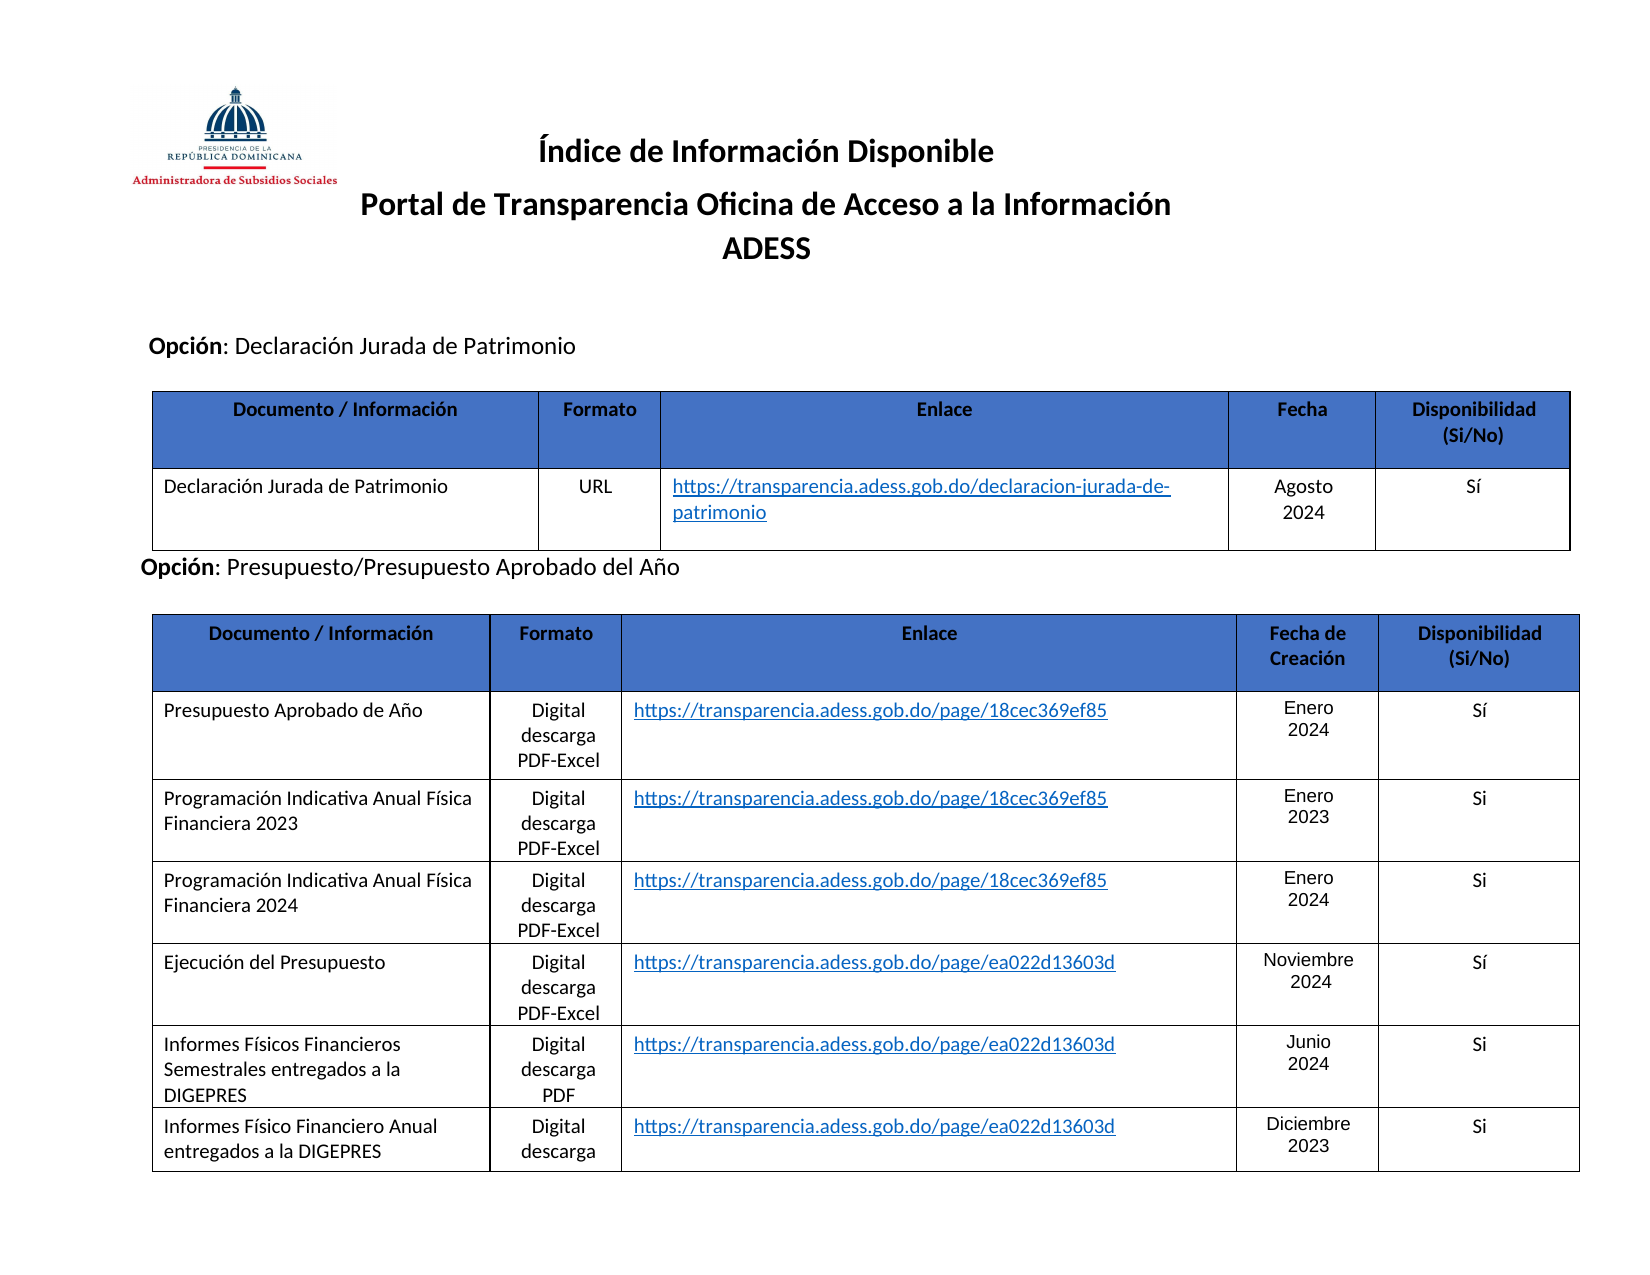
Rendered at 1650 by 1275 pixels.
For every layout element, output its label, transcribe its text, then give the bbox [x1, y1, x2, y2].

table_header Enlace [661, 392, 1228, 468]
table_header Disponibilidad (Si/No) [1379, 615, 1579, 691]
table_cell Ejecución del Presupuesto [153, 944, 489, 1025]
table_cell Si [1379, 1026, 1579, 1107]
table_cell Enero 2024 [1237, 862, 1378, 943]
table_cell https://transparencia.adess.gob.do/page/18cec369ef85 [622, 692, 1236, 779]
table_header Enlace [622, 615, 1236, 691]
table_cell Enero 2023 [1237, 780, 1378, 861]
picture [129, 84, 338, 185]
table_cell Digital descarga PDF [491, 1108, 621, 1171]
table_cell Informes Físico Financiero Anual entregados a la DIGEPRES [153, 1108, 489, 1171]
table_cell Presupuesto Aprobado de Año [153, 692, 489, 779]
table_cell Sí [1379, 692, 1579, 779]
table_cell Noviembre 2024 [1237, 944, 1378, 1025]
table_cell Programación Indicativa Anual Física Financiera 2023 [153, 780, 489, 861]
table_cell Informes Físicos Financieros Semestrales entregados a la DIGEPRES [153, 1026, 489, 1107]
text Opción: Presupuesto/Presupuesto Aprobado del Año [136, 551, 1397, 582]
table_cell https://transparencia.adess.gob.do/page/ea022d13603d [622, 1026, 1236, 1107]
table_cell Programación Indicativa Anual Física Financiera 2024 [153, 862, 489, 943]
table_cell Digital descarga PDF [491, 1026, 621, 1107]
table_cell https://transparencia.adess.gob.do/page/ea022d13603d [622, 944, 1236, 1025]
table_cell Digital descarga PDF-Excel [491, 692, 621, 779]
table_cell Junio 2024 [1237, 1026, 1378, 1107]
table_cell Si [1379, 862, 1579, 943]
table_cell https://transparencia.adess.gob.do/declaracion-jurada-de-patrimonio [661, 469, 1228, 550]
table_header Disponibilidad (Si/No) [1376, 392, 1569, 468]
table_cell Sí [1376, 469, 1569, 550]
table_cell Enero 2024 [1237, 692, 1378, 779]
table_cell Declaración Jurada de Patrimonio [153, 469, 538, 550]
table_cell Si [1379, 1108, 1579, 1171]
table_cell Digital descarga PDF-Excel [491, 862, 621, 943]
table_cell Diciembre 2023 [1237, 1108, 1378, 1171]
table_cell Agosto 2024 [1229, 469, 1375, 550]
table_cell Digital descarga PDF-Excel [491, 780, 621, 861]
table_cell https://transparencia.adess.gob.do/page/18cec369ef85 [622, 780, 1236, 861]
table_cell Sí [1379, 944, 1579, 1025]
table_cell https://transparencia.adess.gob.do/page/18cec369ef85 [622, 862, 1236, 943]
table_header Documento / Información [153, 392, 538, 468]
table_header Formato [539, 392, 660, 468]
table_cell Si [1379, 780, 1579, 861]
table_header Fecha [1229, 392, 1375, 468]
table_header Fecha de Creación [1237, 615, 1378, 691]
table_cell Digital descarga PDF-Excel [491, 944, 621, 1025]
table_header Documento / Información [153, 615, 489, 691]
table_cell https://transparencia.adess.gob.do/page/ea022d13603d [622, 1108, 1236, 1171]
text Opción: Declaración Jurada de Patrimonio [148, 330, 1397, 361]
table_header Formato [491, 615, 621, 691]
table_cell URL [539, 469, 660, 550]
